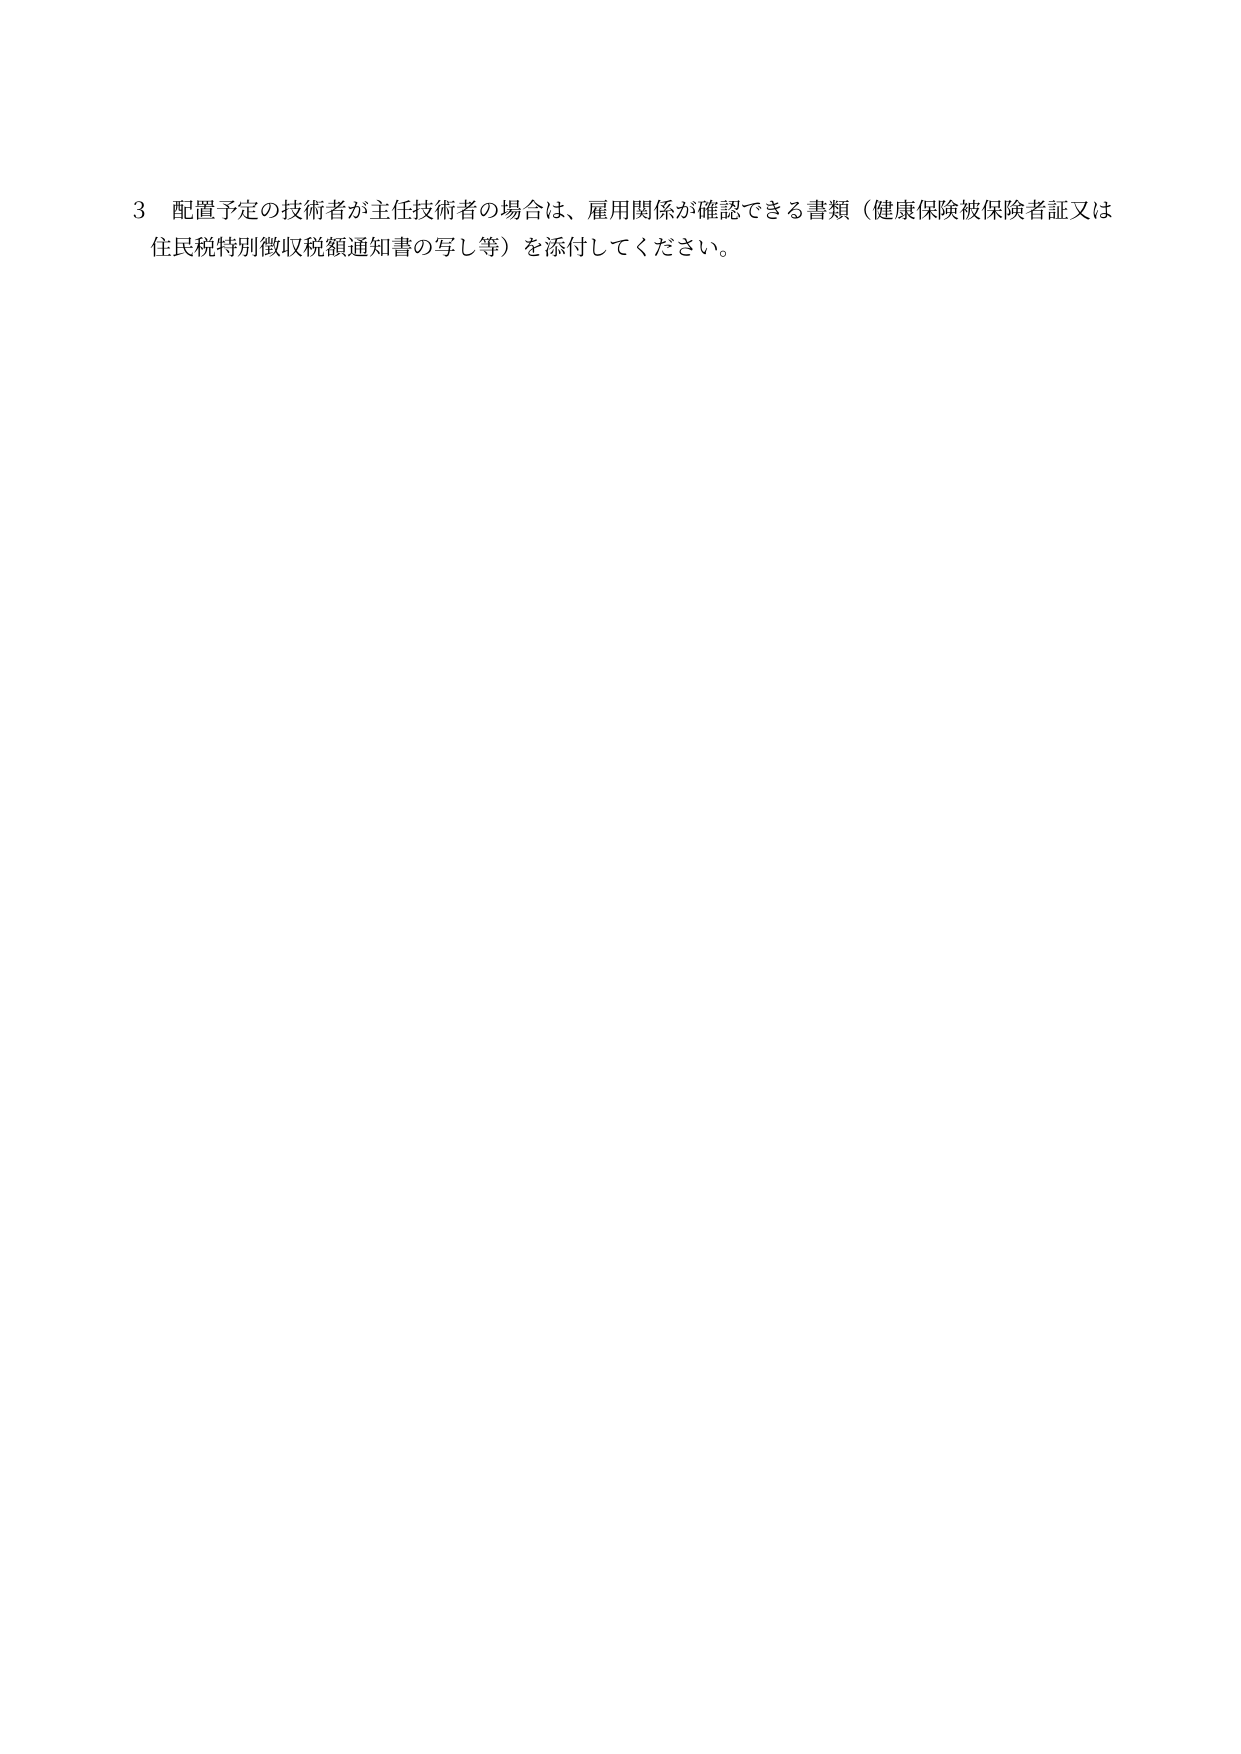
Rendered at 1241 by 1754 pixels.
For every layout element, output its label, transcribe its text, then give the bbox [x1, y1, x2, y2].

text ３ 配置予定の技術者が主任技術者の場合は、雇用関係が確認できる書類（健康保険被保険者証又は [128, 190, 1134, 227]
text 住民税特別徴収税額通知書の写し等）を添付してください。 [128, 227, 1134, 265]
